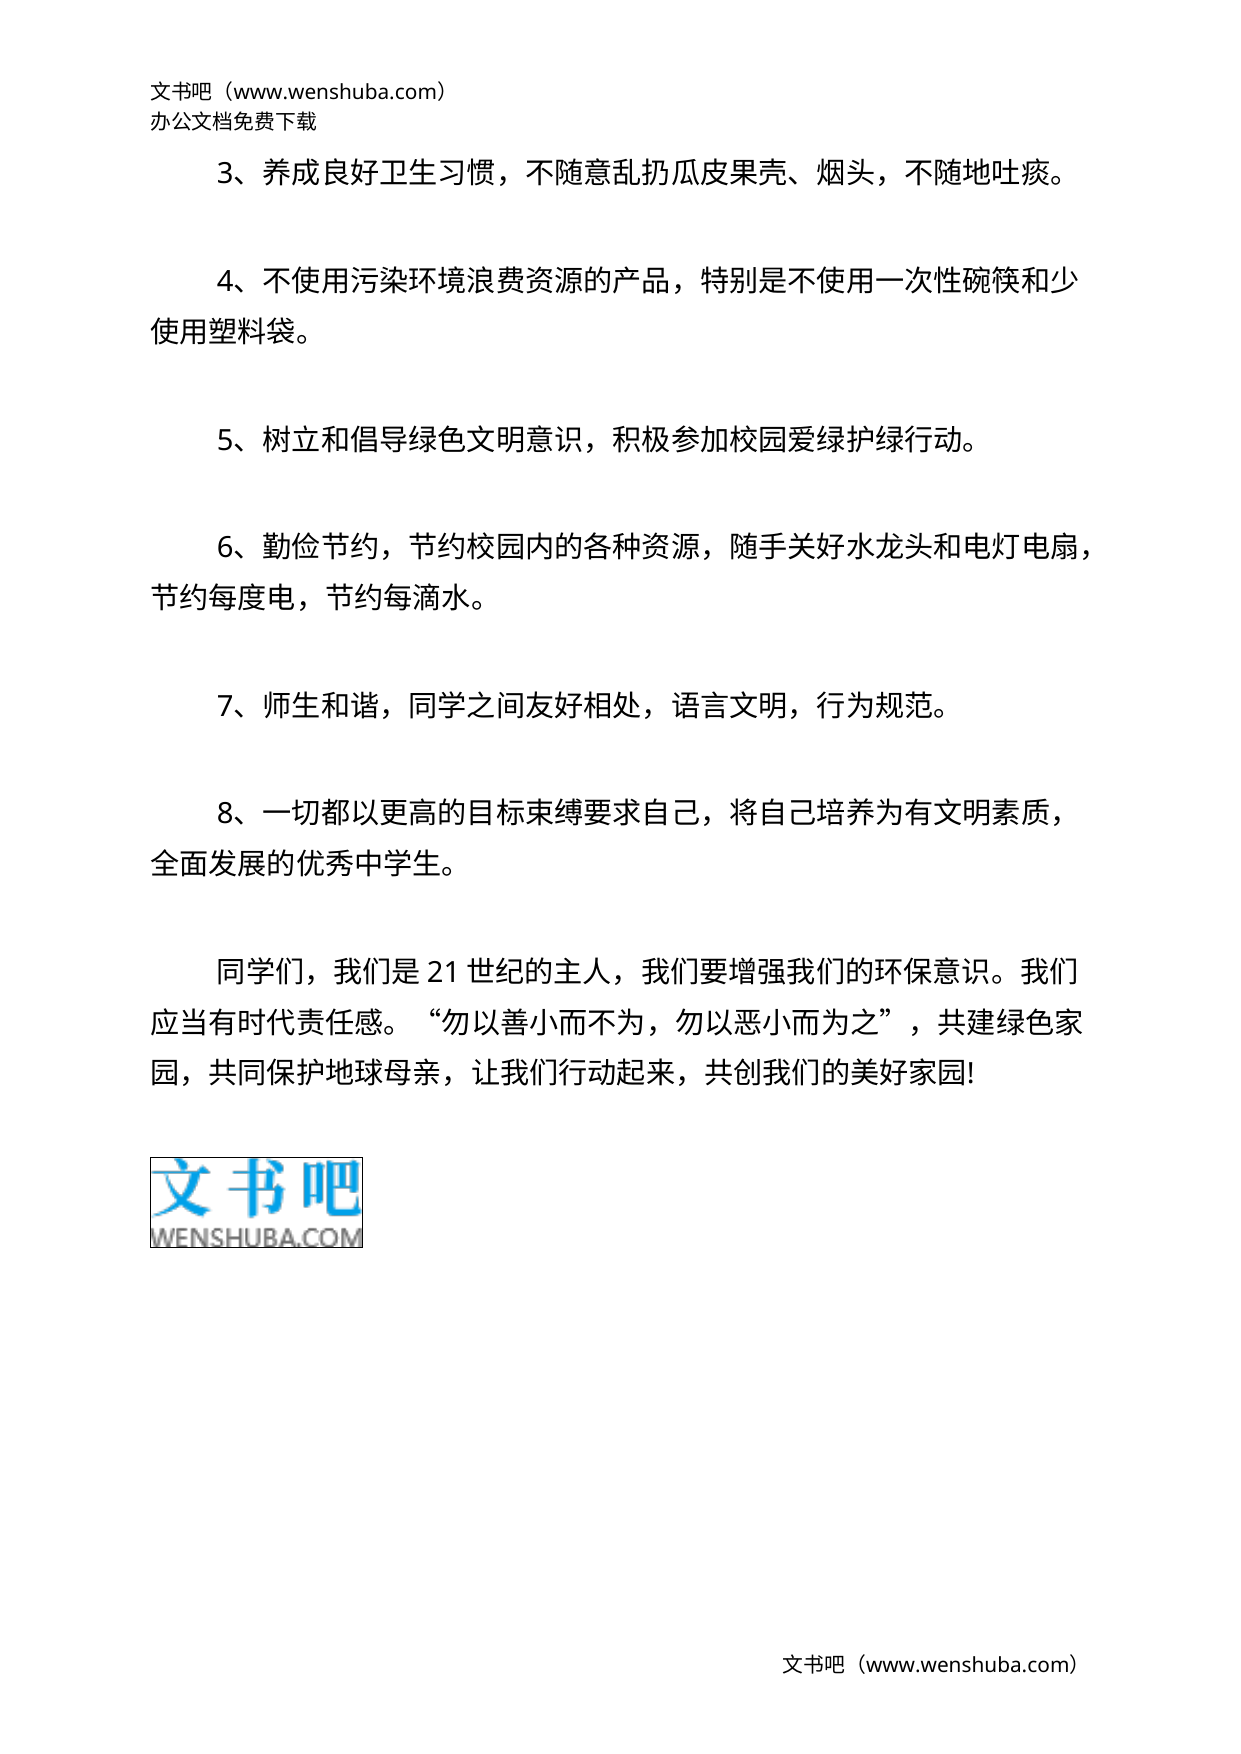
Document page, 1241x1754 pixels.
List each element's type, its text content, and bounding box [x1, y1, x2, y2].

text 5、树立和倡导绿色文明意识，积极参加校园爱绿护绿行动。 [150, 416, 1090, 458]
picture [151, 1158, 362, 1247]
text 6、勤俭节约，节约校园内的各种资源，随手关好水龙头和电灯电扇，节约每度电，节约每滴水。 [150, 524, 1090, 617]
text 3、养成良好卫生习惯，不随意乱扔瓜皮果壳、烟头，不随地吐痰。 [150, 150, 1090, 192]
text 7、师生和谐，同学之间友好相处，语言文明，行为规范。 [150, 682, 1090, 725]
text 同学们，我们是21世纪的主人，我们要增强我们的环保意识。我们应当有时代责任感。“勿以善小而不为，勿以恶小而为之”，共建绿色家园，共同保护地球母亲，让我们行动起来，共创我们的美好家园! [150, 948, 1090, 1092]
text 8、一切都以更高的目标束缚要求自己，将自己培养为有文明素质，全面发展的优秀中学生。 [150, 790, 1090, 883]
text 4、不使用污染环境浪费资源的产品，特别是不使用一次性碗筷和少使用塑料袋。 [150, 258, 1090, 351]
